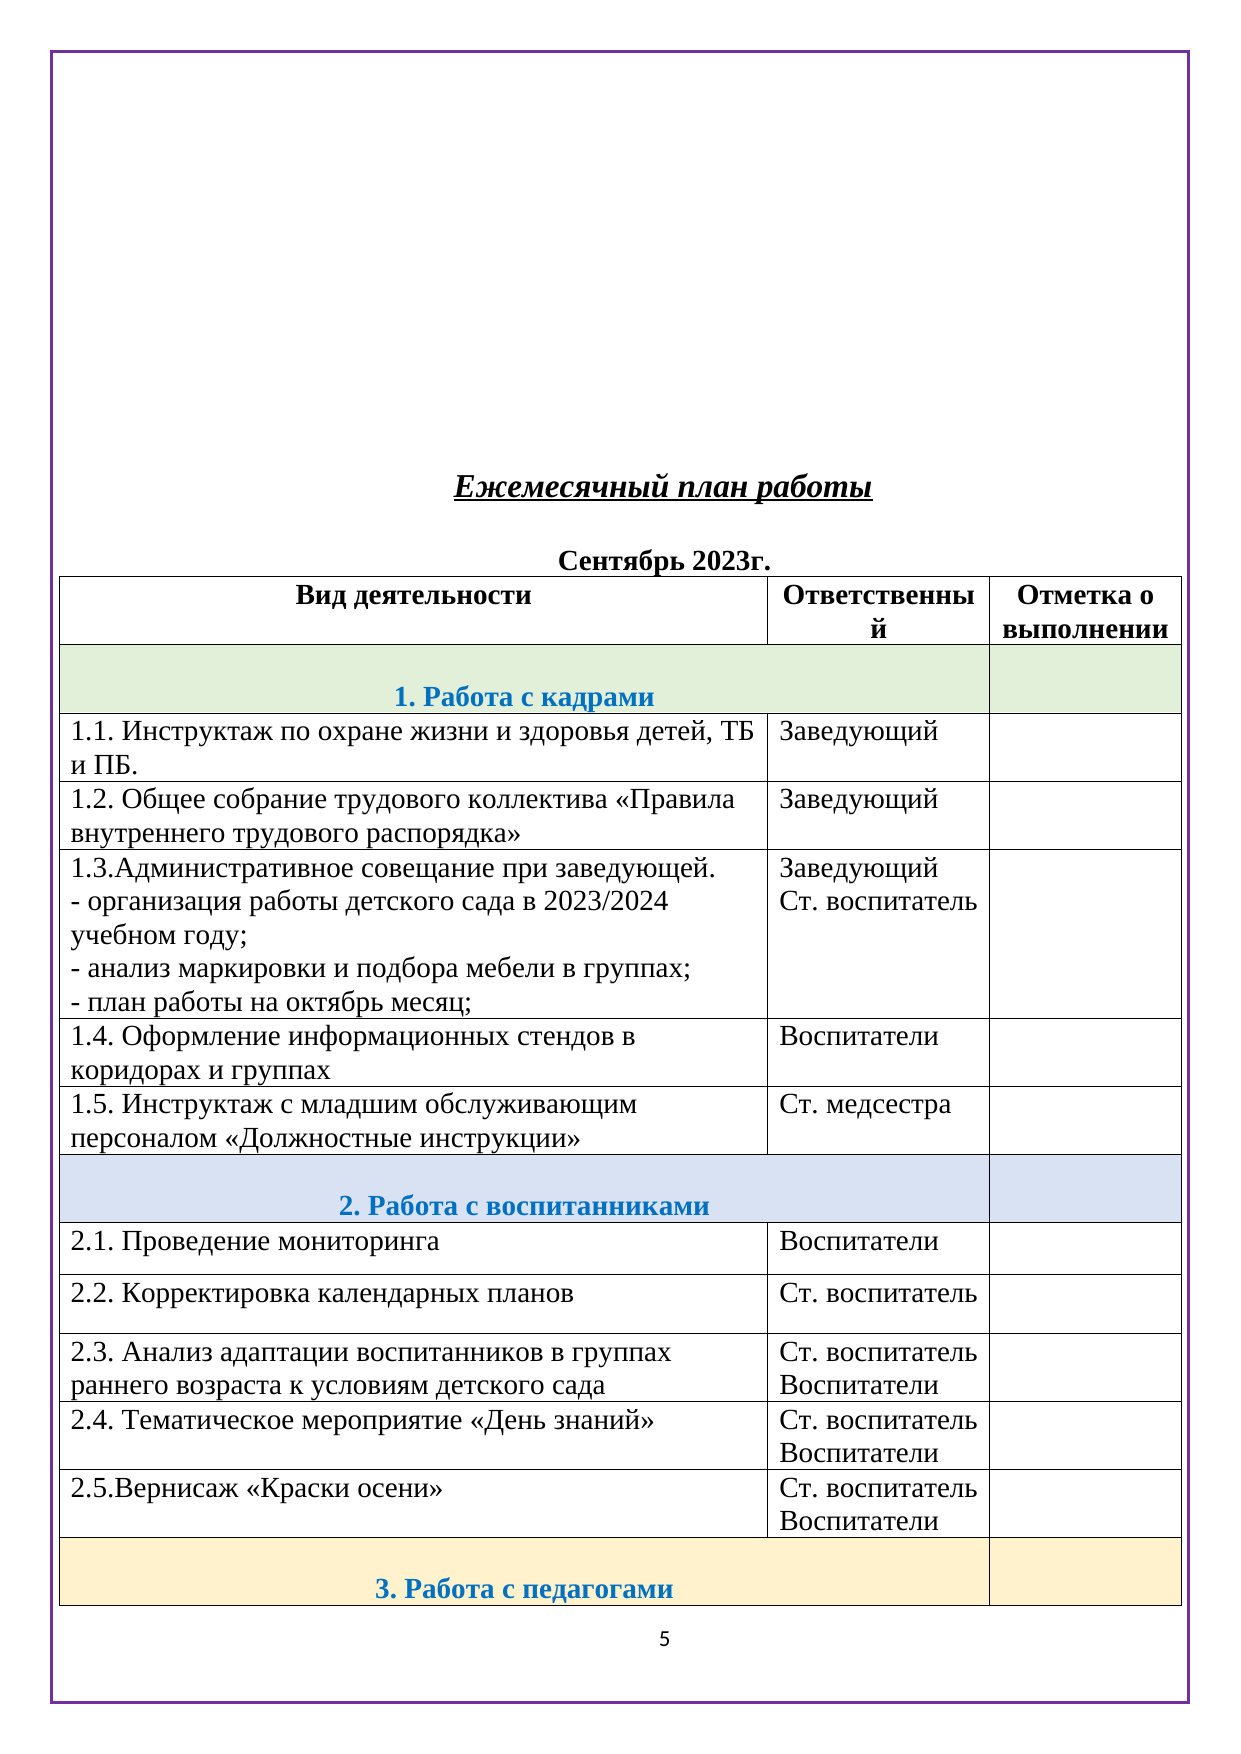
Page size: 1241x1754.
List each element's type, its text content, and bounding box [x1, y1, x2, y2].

table_cell 2.5.Вернисаж «Краски осени» [60, 1470, 767, 1537]
table_cell [990, 1402, 1181, 1469]
table_cell Воспитатели [768, 1223, 989, 1274]
table_cell 1.3.Административное совещание при заведующей. - организация работы детского сада в 2023/2024 учебном году; - анализ маркировки и подбора мебели в группах; - план работы на октябрь месяц; [60, 850, 767, 1017]
table_cell 2.1. Проведение мониторинга [60, 1223, 767, 1274]
table_cell Ст. воспитатель Воспитатели [768, 1334, 989, 1401]
table_cell Заведующий [768, 714, 989, 781]
table_cell [990, 1334, 1181, 1401]
table_cell 2.4. Тематическое мероприятие «День знаний» [60, 1402, 767, 1469]
table_cell [990, 1087, 1181, 1154]
table_cell 2.2. Корректировка календарных планов [60, 1275, 767, 1333]
table_cell [990, 645, 1181, 712]
table_cell [990, 1223, 1181, 1274]
table_cell Заведующий Ст. воспитатель [768, 850, 989, 1017]
table_cell [990, 850, 1181, 1017]
text Ежемесячный план работы [177, 466, 1152, 504]
table_header Вид деятельности [60, 577, 767, 644]
table_header Ответственный [768, 577, 989, 644]
table_cell 1.2. Общее собрание трудового коллектива «Правила внутреннего трудового распорядка» [60, 782, 767, 849]
table_header Отметка о выполнении [990, 577, 1181, 644]
table_cell [990, 714, 1181, 781]
table_cell [990, 1155, 1181, 1222]
table_cell [990, 1275, 1181, 1333]
table_cell 1.1. Инструктаж по охране жизни и здоровья детей, ТБ и ПБ. [60, 714, 767, 781]
table_cell Ст. воспитатель Воспитатели [768, 1470, 989, 1537]
table_cell Заведующий [768, 782, 989, 849]
table_cell 1. Работа с кадрами [60, 645, 989, 712]
table_cell Ст. воспитатель [768, 1275, 989, 1333]
table_cell [990, 1019, 1181, 1086]
table_cell 2. Работа с воспитанниками [60, 1155, 989, 1222]
table_cell [990, 1470, 1181, 1537]
table_cell Воспитатели [768, 1019, 989, 1086]
table_cell 1.4. Оформление информационных стендов в коридорах и группах [60, 1019, 767, 1086]
table_cell [990, 1538, 1181, 1605]
table_cell [990, 782, 1181, 849]
table_cell Ст. медсестра [768, 1087, 989, 1154]
table_cell 3. Работа с педагогами [60, 1538, 989, 1605]
table_cell 2.3. Анализ адаптации воспитанников в группах раннего возраста к условиям детского сада [60, 1334, 767, 1401]
text Сентябрь 2023г. [177, 543, 1152, 576]
table_cell 1.5. Инструктаж с младшим обслуживающим персоналом «Должностные инструкции» [60, 1087, 767, 1154]
table_cell Ст. воспитатель Воспитатели [768, 1402, 989, 1469]
